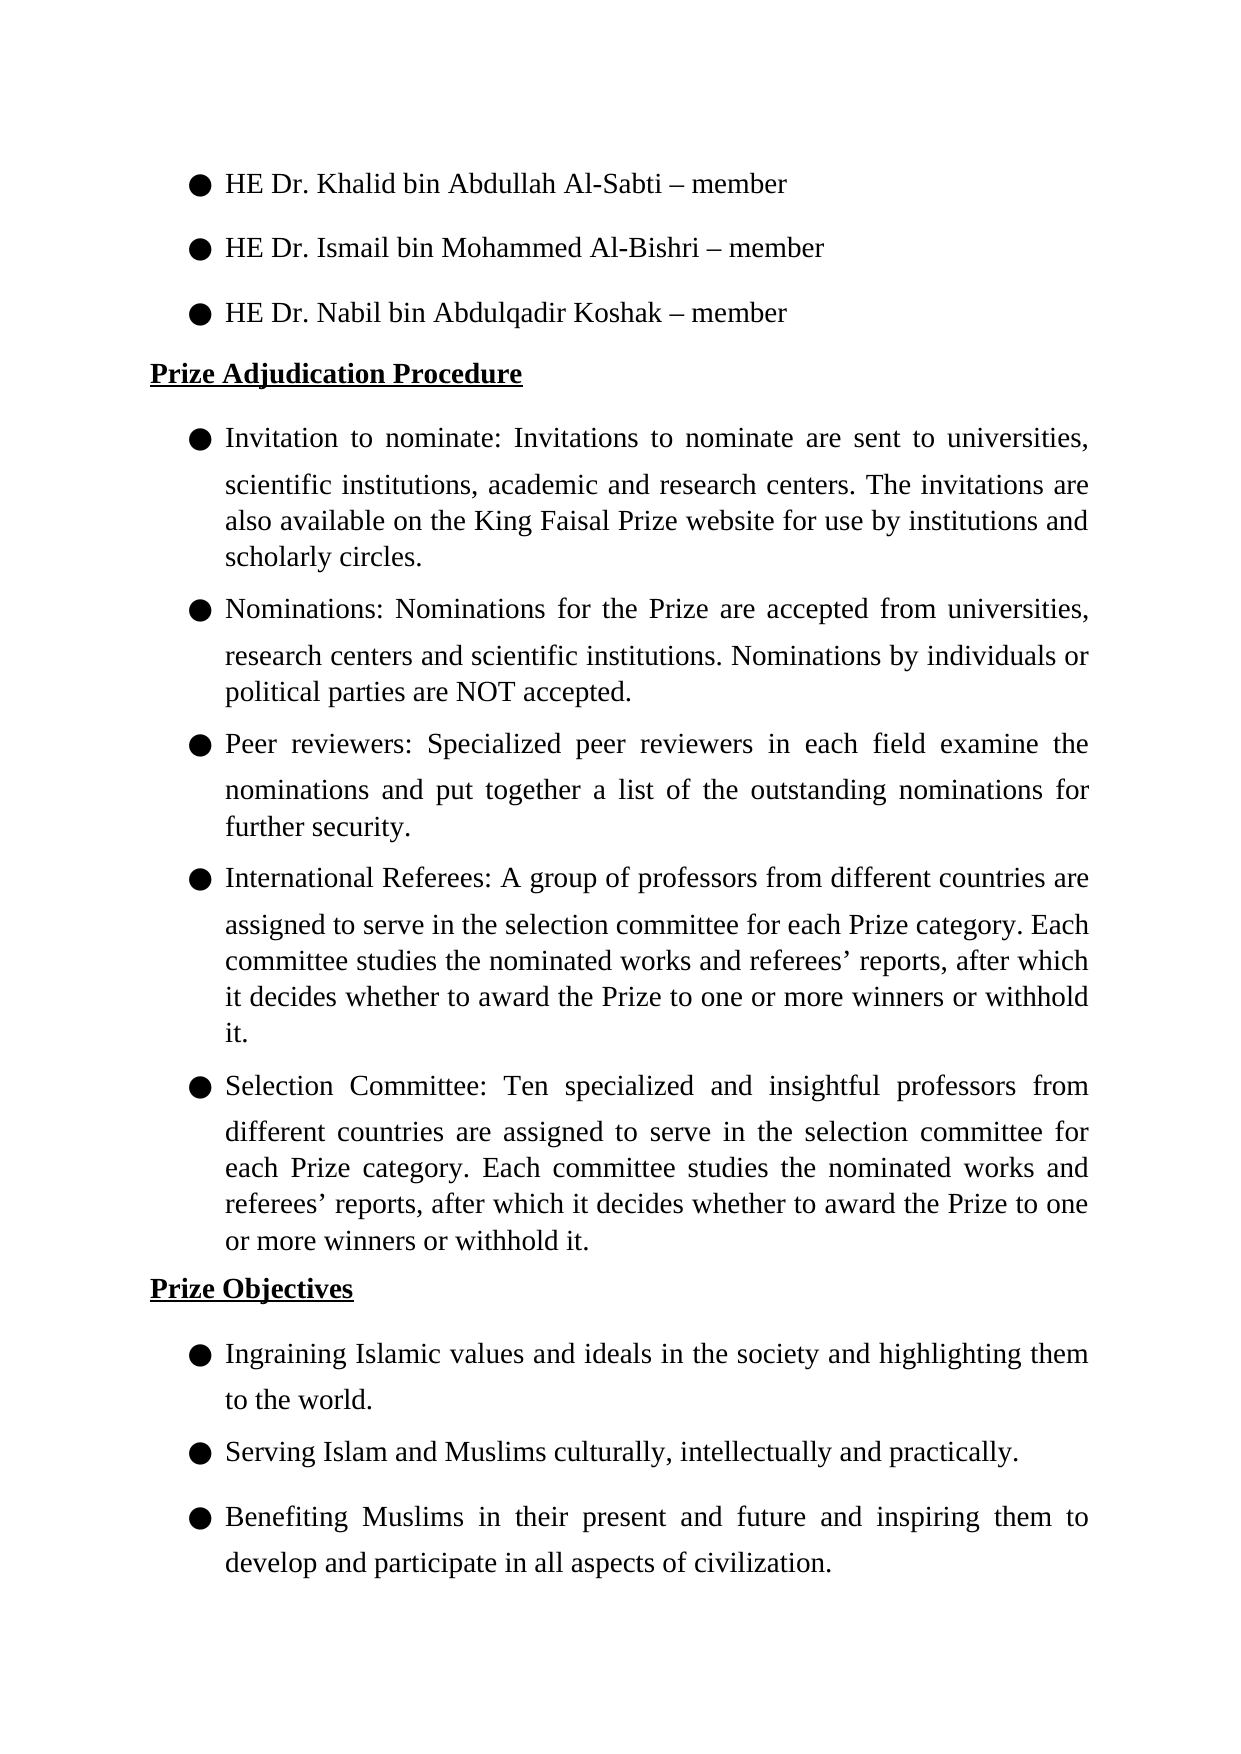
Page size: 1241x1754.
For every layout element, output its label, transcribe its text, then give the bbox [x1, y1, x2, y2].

list Ingraining Islamic values and ideals in the society and highlighting them to the world. [187, 1320, 1090, 1416]
list Invitation to nominate: Invitations to nominate are sent to universities, scientific institutions, academic and research centers. The invitations are also available on the King Faisal Prize website for use by institutions and scholarly circles. [187, 404, 1090, 573]
text Prize Objectives [150, 1271, 1090, 1305]
list Nominations: Nominations for the Prize are accepted from universities, research centers and scientific institutions. Nominations by individuals or political parties are NOT accepted. [187, 575, 1090, 707]
list HE Dr. Ismail bin Mohammed Al-Bishri – member [187, 214, 1090, 274]
list Serving Islam and Muslims culturally, intellectually and practically. [187, 1418, 1090, 1478]
list Selection Committee: Ten specialized and insightful professors from different countries are assigned to serve in the selection committee for each Prize category. Each committee studies the nominated works and referees’ reports, after which it decides whether to award the Prize to one or more winners or withhold it. [187, 1052, 1090, 1256]
list International Referees: A group of professors from different countries are assigned to serve in the selection committee for each Prize category. Each committee studies the nominated works and referees’ reports, after which it decides whether to award the Prize to one or more winners or withhold it. [187, 845, 1090, 1049]
list HE Dr. Nabil bin Abdulqadir Koshak – member [187, 279, 1090, 339]
list Benefiting Muslims in their present and future and inspiring them to develop and participate in all aspects of civilization. [187, 1483, 1090, 1579]
list Peer reviewers: Specialized peer reviewers in each field examine the nominations and put together a list of the outstanding nominations for further security. [187, 710, 1090, 842]
list HE Dr. Khalid bin Abdullah Al-Sabti – member [187, 150, 1090, 210]
text Prize Adjudication Procedure [150, 356, 1090, 389]
